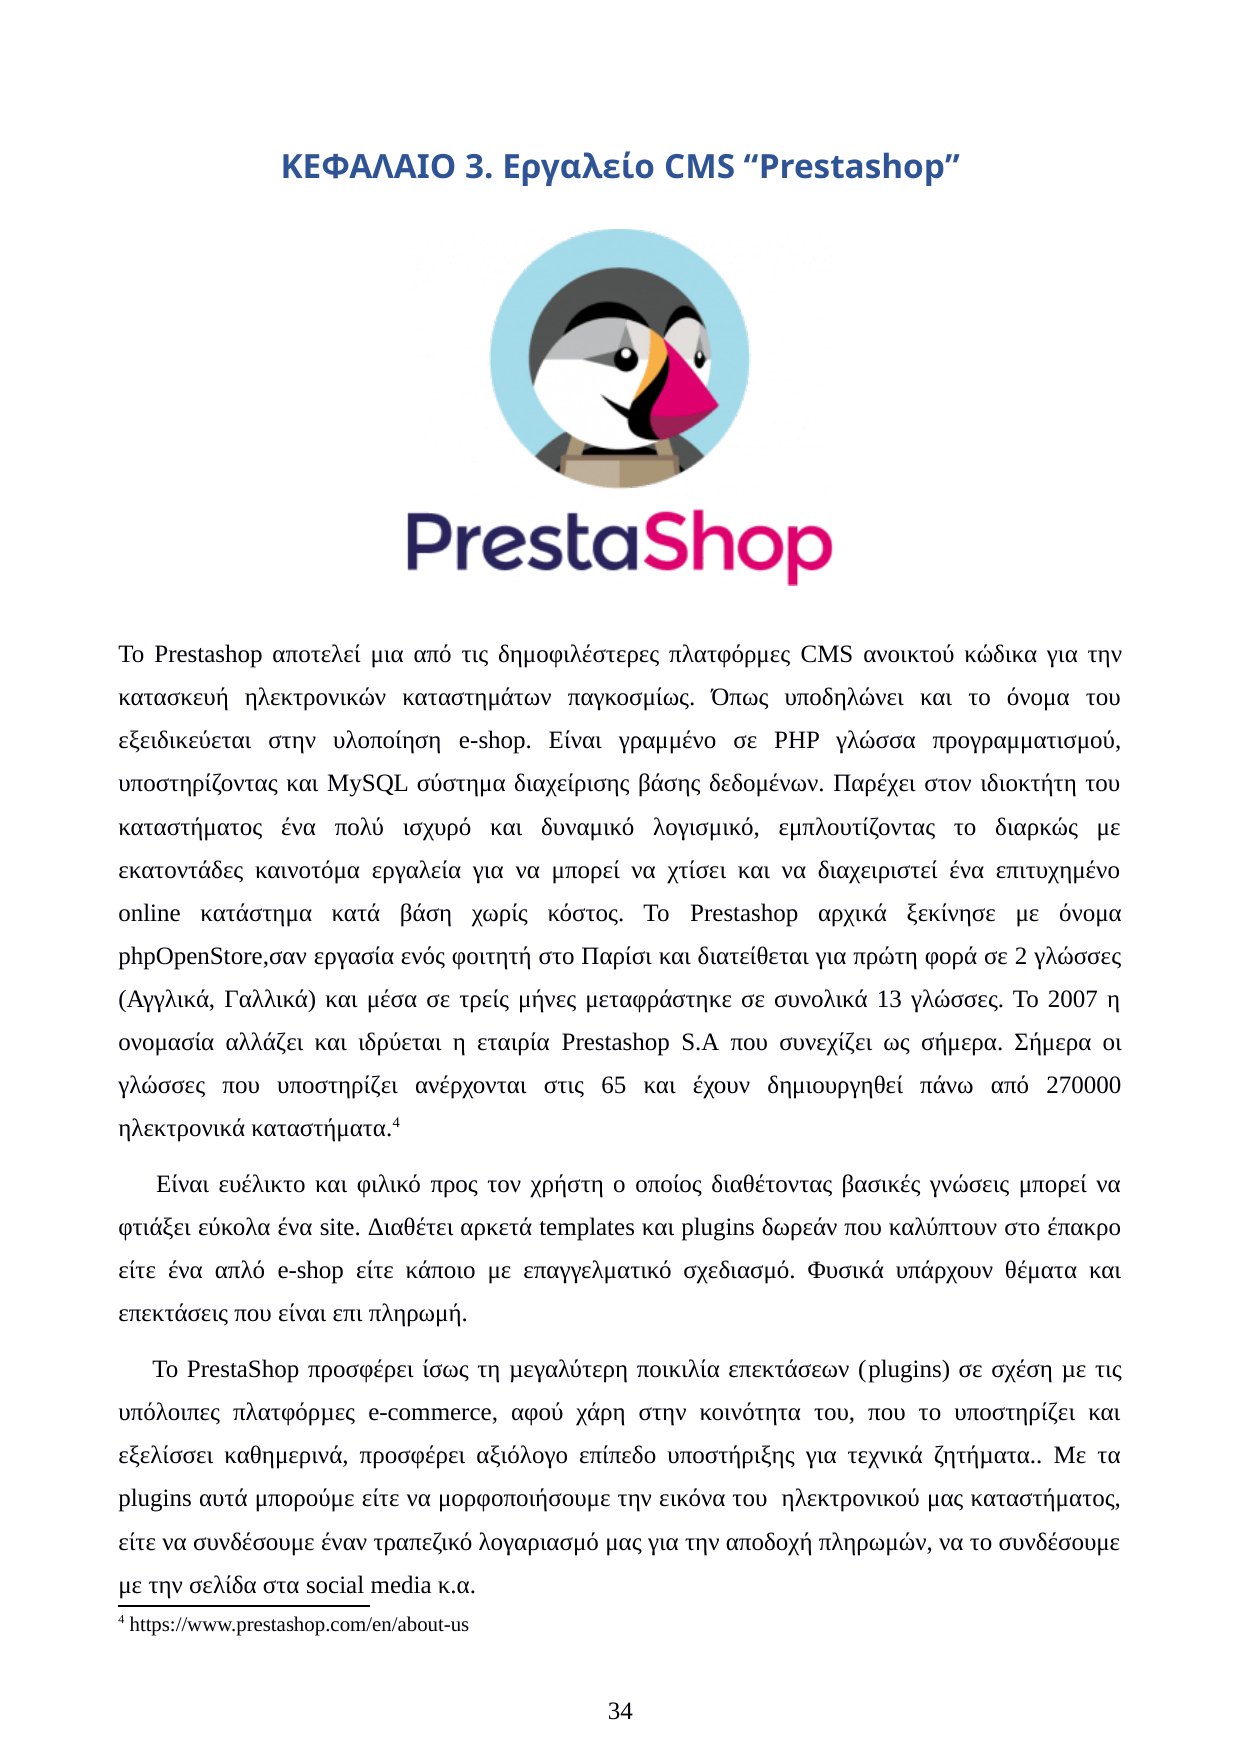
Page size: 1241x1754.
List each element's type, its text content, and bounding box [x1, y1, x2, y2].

text Το Prestashop αποτελεί μια από τις δημοφιλέστερες πλατφόρμες CMS ανοικτού κώδικα για την κατασκευή ηλεκτρονικών καταστημάτων παγκοσμίως. Όπως υποδηλώνει και το όνομα του εξειδικεύεται στην υλοποίηση e-shop. Είναι γραμμένο σε PHP γλώσσα προγραμματισμού, υποστηρίζοντας και MySQL σύστημα διαχείρισης βάσης δεδομένων. Παρέχει στον ιδιοκτήτη του καταστήματος ένα πολύ ισχυρό και δυναμικό λογισμικό, εμπλουτίζοντας το διαρκώς με εκατοντάδες καινοτόμα εργαλεία για να μπορεί να χτίσει και να διαχειριστεί ένα επιτυχημένο online κατάστημα κατά βάση χωρίς κόστος. Το Prestashop αρχικά ξεκίνησε με όνομα phpOpenStore,σαν εργασία ενός φοιτητή στο Παρίσι και διατείθεται για πρώτη φορά σε 2 γλώσσες (Αγγλικά, Γαλλικά) και μέσα σε τρείς μήνες μεταφράστηκε σε συνολικά 13 γλώσσες. Το 2007 η ονομασία αλλάζει και ιδρύεται η εταιρία Prestashop S.A που συνεχίζει ως σήμερα. Σήμερα οι γλώσσες που υποστηρίζει ανέρχονται στις 65 και έχουν δημιουργηθεί πάνω από 270000 ηλεκτρονικά καταστήματα. [118, 639, 1122, 1142]
text Είναι ευέλικτο και φιλικό προς τον χρήστη ο οποίος διαθέτοντας βασικές γνώσεις μπορεί να φτιάξει εύκολα ένα site. Διαθέτει αρκετά templates και plugins δωρεάν που καλύπτουν στο έπακρο είτε ένα απλό e-shop είτε κάποιο με επαγγελματικό σχεδιασμό. Φυσικά υπάρχουν θέματα και επεκτάσεις που είναι επι πληρωμή. [118, 1169, 1122, 1327]
text Το PrestaShop προσφέρει ίσως τη µεγαλύτερη ποικιλία επεκτάσεων (plugins) σε σχέση µε τις υπόλοιπες πλατφόρµες e-commerce, αφού χάρη στην κοινότητα του, που το υποστηρίζει και εξελίσσει καθημερινά, προσφέρει αξιόλογο επίπεδο υποστήριξης για τεχνικά ζητήµατα.. Με τα plugins αυτά μπορούμε είτε να μορφοποιήσουμε την εικόνα του ηλεκτρονικού μας καταστήματος, είτε να συνδέσουμε έναν τραπεζικό λογαριασμό μας για την αποδοχή πληρωμών, να το συνδέσουμε με την σελίδα στα social media κ.α. [118, 1354, 1122, 1598]
subtitle ΚΕΦΑΛΑΙΟ 3. Εργαλείο CMS “Prestashop” [118, 143, 1122, 188]
picture [407, 229, 833, 586]
